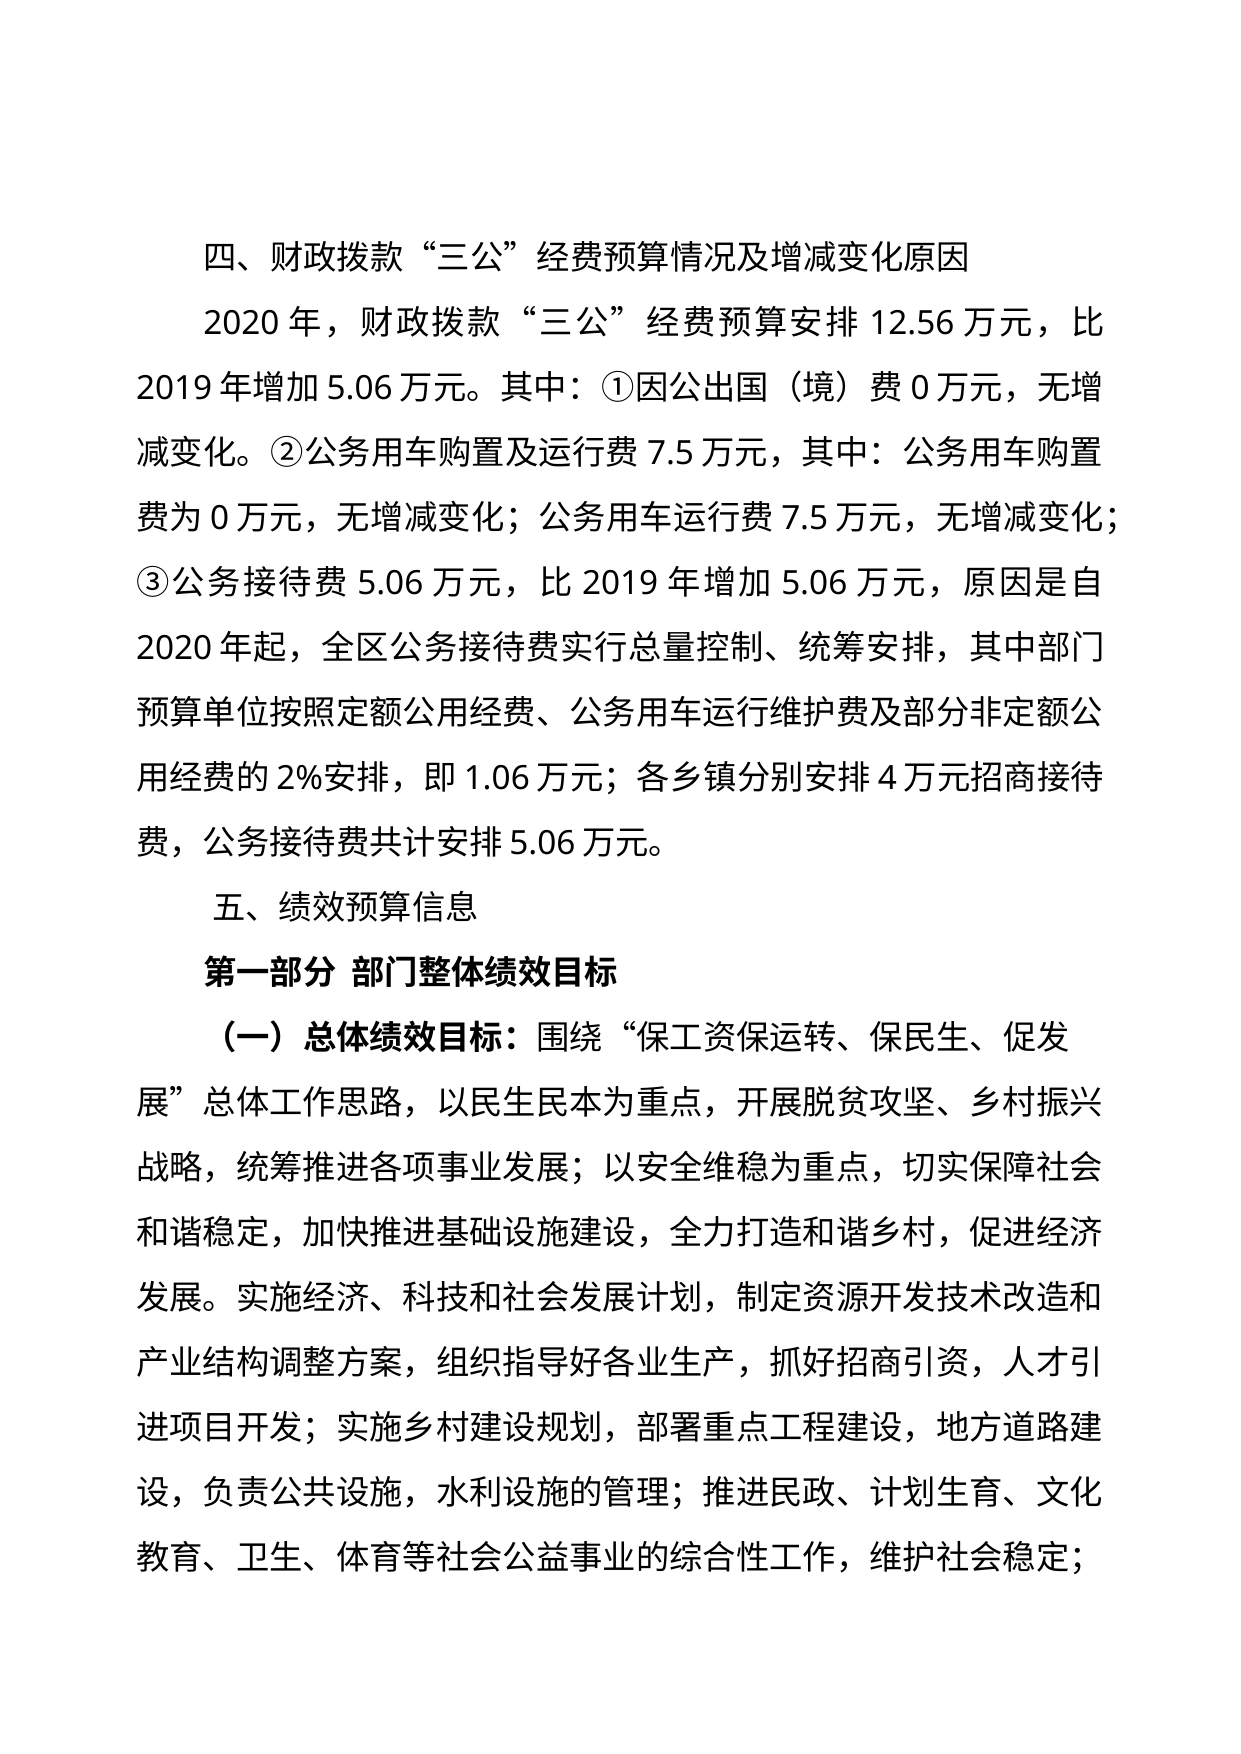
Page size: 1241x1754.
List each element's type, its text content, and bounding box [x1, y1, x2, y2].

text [136, 1002, 1104, 1587]
text 四、财政拨款“三公”经费预算情况及增减变化原因 [136, 222, 1104, 287]
text 2020年，财政拨款“三公”经费预算安排12.56万元，比2019年增加5.06万元。其中：①因公出国（境）费0万元，无增减变化。②公务用车购置及运行费7.5万元，其中：公务用车购置费为0万元，无增减变化；公务用车运行费7.5万元，无增减变化；③公务接待费5.06万元，比2019年增加5.06万元，原因是自2020年起，全区公务接待费实行总量控制、统筹安排，其中部门预算单位按照定额公用经费、公务用车运行维护费及部分非定额公用经费的2%安排，即1.06万元；各乡镇分别安排4万元招商接待费，公务接待费共计安排5.06万元。 [136, 287, 1104, 872]
text 第一部分 部门整体绩效目标 [136, 937, 1104, 1002]
text 五、绩效预算信息 [145, 872, 1104, 937]
